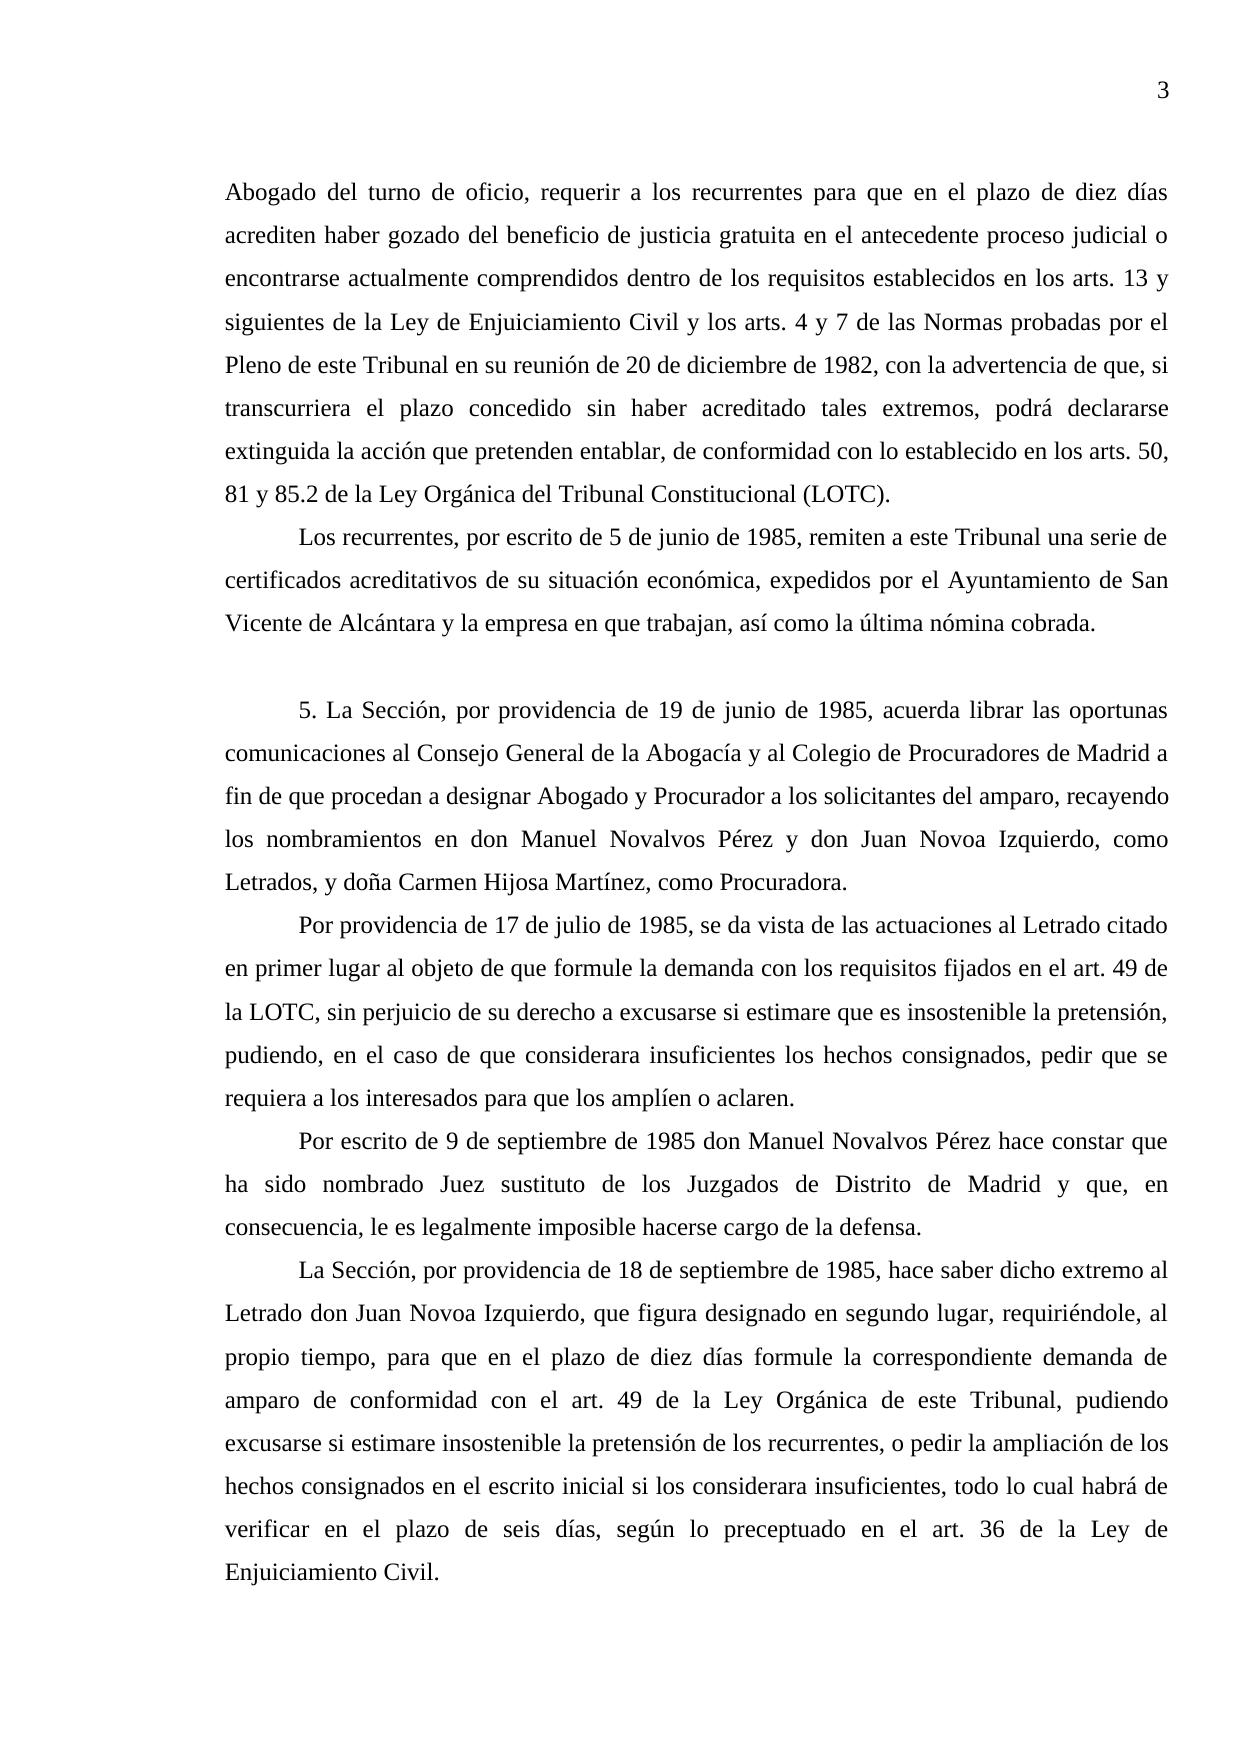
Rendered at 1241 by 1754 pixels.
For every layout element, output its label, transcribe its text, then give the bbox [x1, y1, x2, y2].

text Por providencia de 17 de julio de 1985, se da vista de las actuaciones al Letrado citado en primer lugar al objeto de que formule la demanda con los requisitos fijados en el art. 49 de la LOTC, sin perjuicio de su derecho a excusarse si estimare que es insostenible la pretensión, pudiendo, en el caso de que considerara insuficientes los hechos consignados, pedir que se requiera a los interesados para que los amplíen o aclaren. [224, 910, 1169, 1112]
text La Sección, por providencia de 18 de septiembre de 1985, hace saber dicho extremo al Letrado don Juan Novoa Izquierdo, que figura designado en segundo lugar, requiriéndole, al propio tiempo, para que en el plazo de diez días formule la correspondiente demanda de amparo de conformidad con el art. 49 de la Ley Orgánica de este Tribunal, pudiendo excusarse si estimare insostenible la pretensión de los recurrentes, o pedir la ampliación de los hechos consignados en el escrito inicial si los considerara insuficientes, todo lo cual habrá de verificar en el plazo de seis días, según lo preceptuado en el art. 36 de la Ley de Enjuiciamiento Civil. [224, 1255, 1169, 1586]
text 5. La Sección, por providencia de 19 de junio de 1985, acuerda librar las oportunas comunicaciones al Consejo General de la Abogacía y al Colegio de Procuradores de Madrid a fin de que procedan a designar Abogado y Procurador a los solicitantes del amparo, recayendo los nombramientos en don Manuel Novalvos Pérez y don Juan Novoa Izquierdo, como Letrados, y doña Carmen Hijosa Martínez, como Procuradora. [224, 695, 1169, 896]
text Por escrito de 9 de septiembre de 1985 don Manuel Novalvos Pérez hace constar que ha sido nombrado Juez sustituto de los Juzgados de Distrito de Madrid y que, en consecuencia, le es legalmente imposible hacerse cargo de la defensa. [224, 1126, 1169, 1241]
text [224, 177, 1169, 508]
text Los recurrentes, por escrito de 5 de junio de 1985, remiten a este Tribunal una serie de certificados acreditativos de su situación económica, expedidos por el Ayuntamiento de San Vicente de Alcántara y la empresa en que trabajan, así como la última nómina cobrada. [224, 522, 1169, 637]
